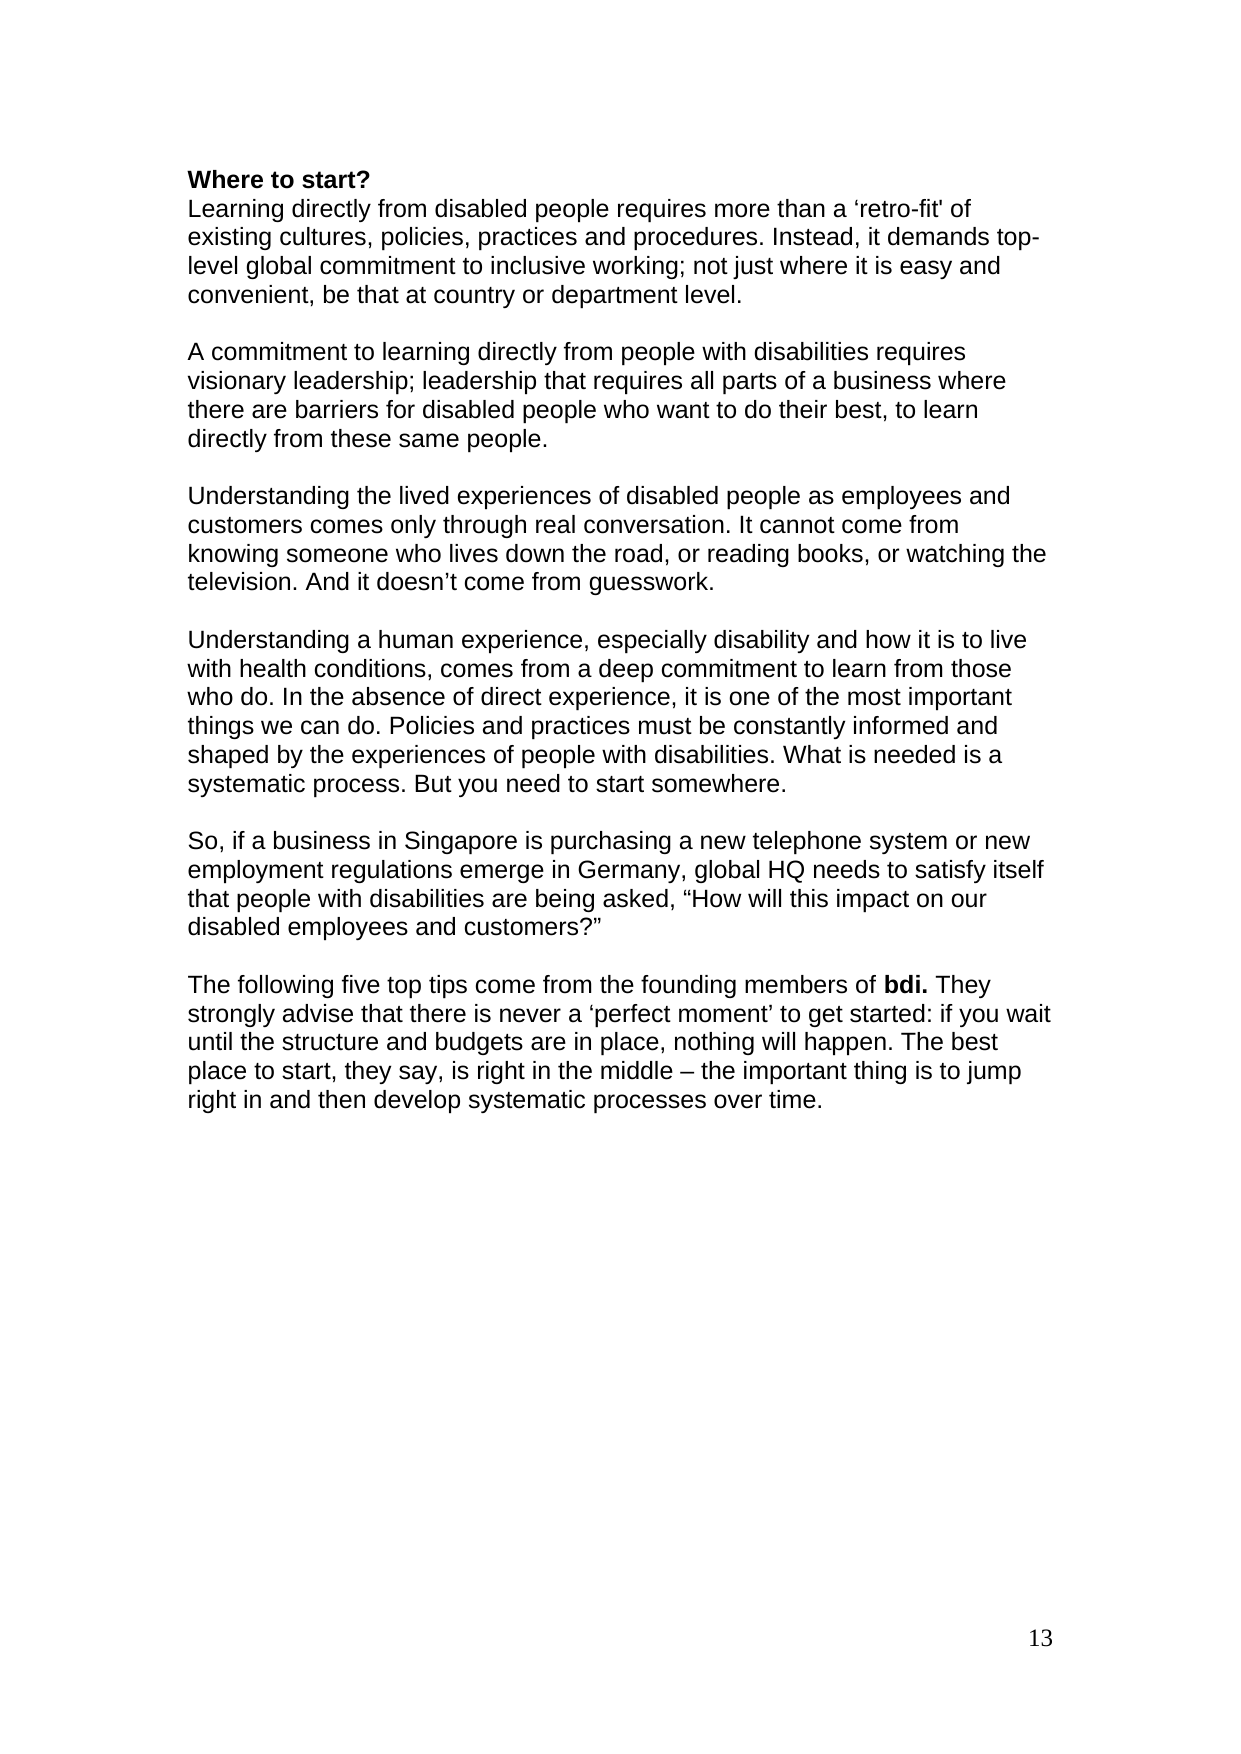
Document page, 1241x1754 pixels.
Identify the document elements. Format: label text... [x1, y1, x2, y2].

text So, if a business in Singapore is purchasing a new telephone system or new employment regulations emerge in Germany, global HQ needs to satisfy itself that people with disabilities are being asked, “How will this impact on our disabled employees and customers?” [187, 826, 1053, 941]
text The following five top tips come from the founding members of bdi. They strongly advise that there is never a ‘perfect moment’ to get started: if you wait until the structure and budgets are in place, nothing will happen. The best place to start, they say, is right in the middle – the important thing is to jump right in and then develop systematic processes over time. [187, 970, 1053, 1114]
text Understanding the lived experiences of disabled people as employees and customers comes only through real conversation. It cannot come from knowing someone who lives down the road, or reading books, or watching the television. And it doesn’t come from guesswork. [187, 481, 1053, 596]
text Where to start? [187, 165, 1053, 194]
text A commitment to learning directly from people with disabilities requires visionary leadership; leadership that requires all parts of a business where there are barriers for disabled people who want to do their best, to learn directly from these same people. [187, 337, 1053, 452]
text Understanding a human experience, especially disability and how it is to live with health conditions, comes from a deep commitment to learn from those who do. In the absence of direct experience, it is one of the most important things we can do. Policies and practices must be constantly informed and shaped by the experiences of people with disabilities. What is needed is a systematic process. But you need to start somewhere. [187, 625, 1053, 797]
text Learning directly from disabled people requires more than a ‘retro-fit' of existing cultures, policies, practices and procedures. Instead, it demands top-level global commitment to inclusive working; not just where it is easy and convenient, be that at country or department level. [187, 194, 1053, 309]
